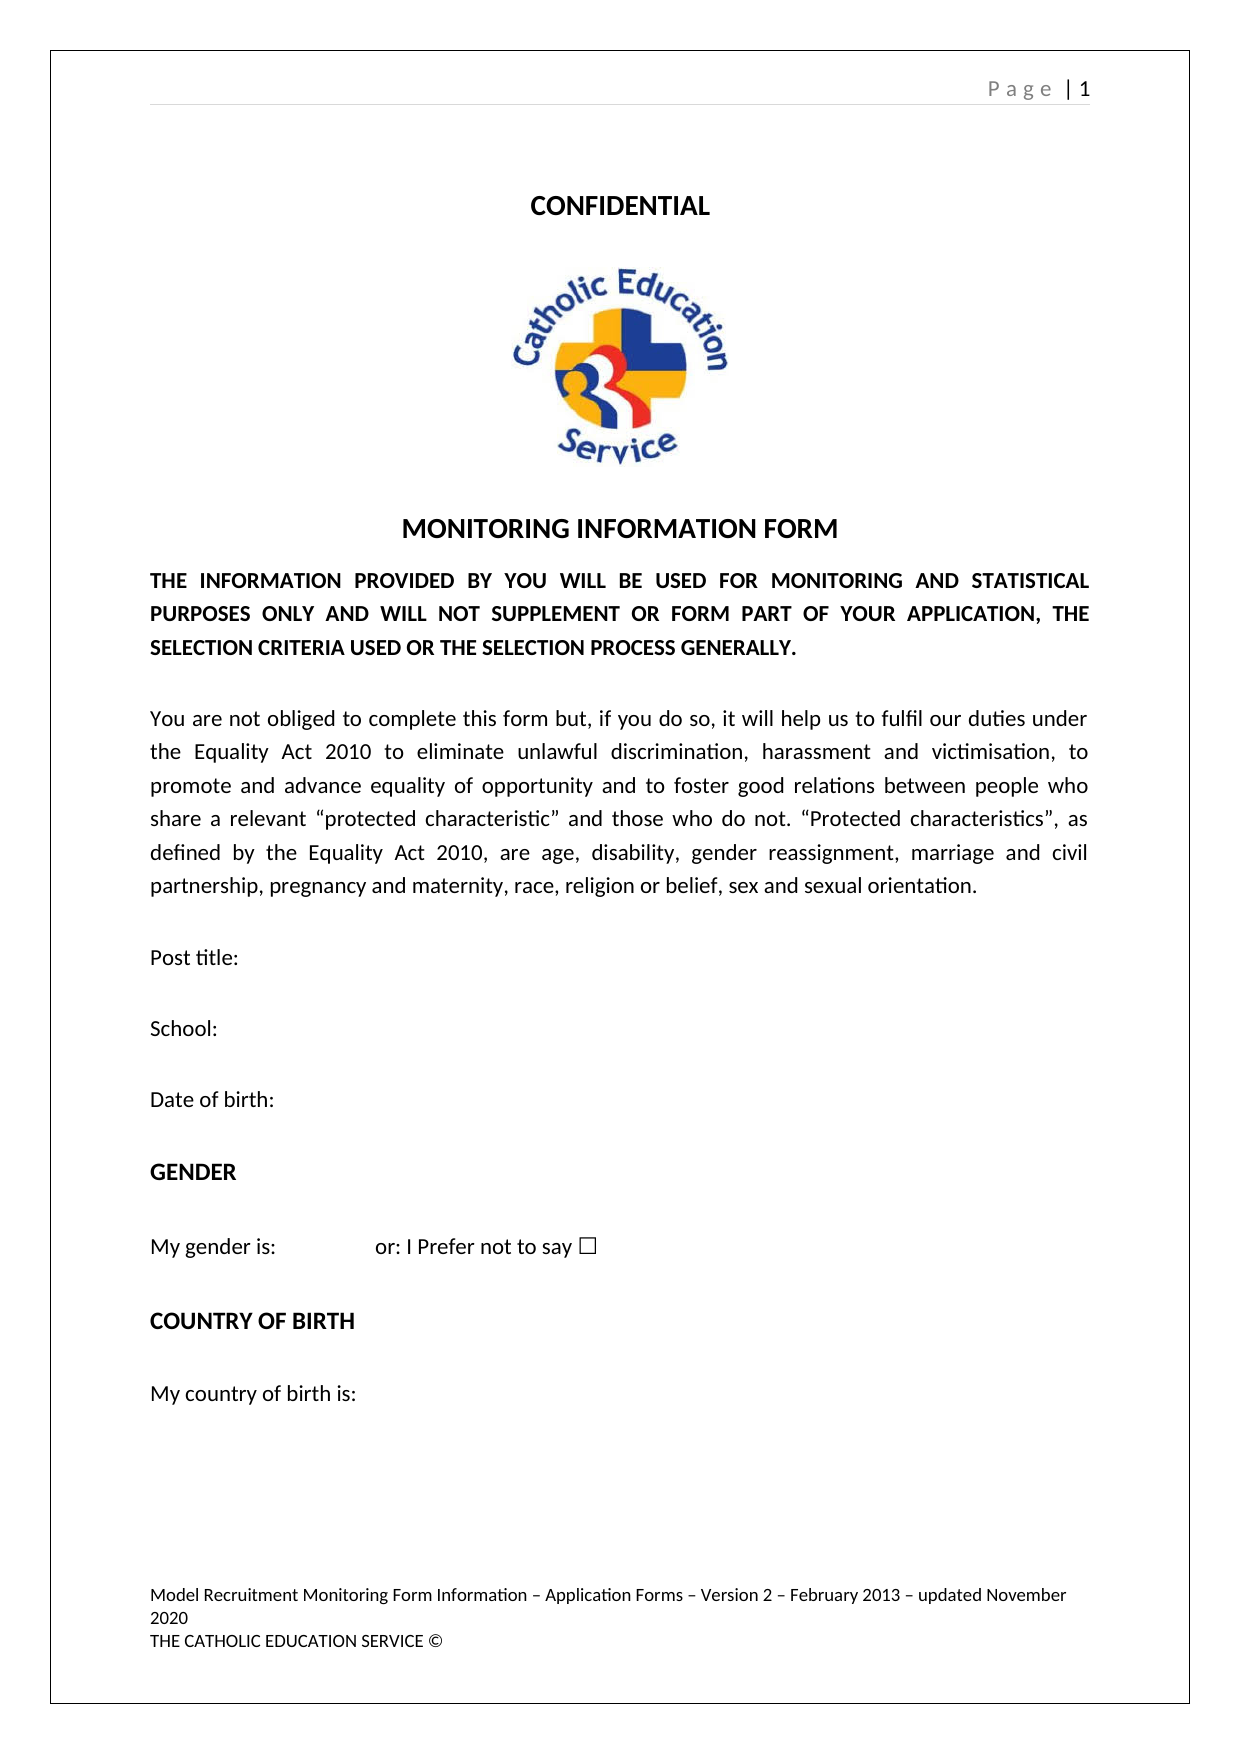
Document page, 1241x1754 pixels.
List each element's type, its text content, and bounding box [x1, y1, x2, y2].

title MONITORING INFORMATION FORM [150, 511, 1090, 546]
title My gender is: or: I Prefer not to say [150, 1230, 1090, 1261]
text THE INFORMATION PROVIDED BY YOU WILL BE USED FOR MONITORING AND STATISTICAL PURPOSES ONLY AND WILL NOT SUPPLEMENT OR FORM PART OF YOUR APPLICATION, THE SELECTION CRITERIA USED OR THE SELECTION PROCESS GENERALLY. [150, 566, 1090, 661]
picture [511, 267, 729, 467]
title CONFIDENTIAL [150, 187, 1090, 223]
text School: [150, 1014, 1090, 1042]
title GENDER [150, 1156, 1090, 1186]
text Date of birth: [150, 1085, 1090, 1113]
text You are not obliged to complete this form but, if you do so, it will help us to fulfil our duties under the Equality Act 2010 to eliminate unlawful discrimination, harassment and victimisation, to promote and advance equality of opportunity and to foster good relations between people who share a relevant “protected characteristic” and those who do not. “Protected characteristics”, as defined by the Equality Act 2010, are age, disability, gender reassignment, marriage and civil partnership, pregnancy and maternity, race, religion or belief, sex and sexual orientation. [150, 704, 1090, 900]
title My country of birth is: [150, 1379, 1090, 1407]
text Post title: [150, 943, 1090, 971]
title COUNTRY OF BIRTH [150, 1305, 1090, 1335]
